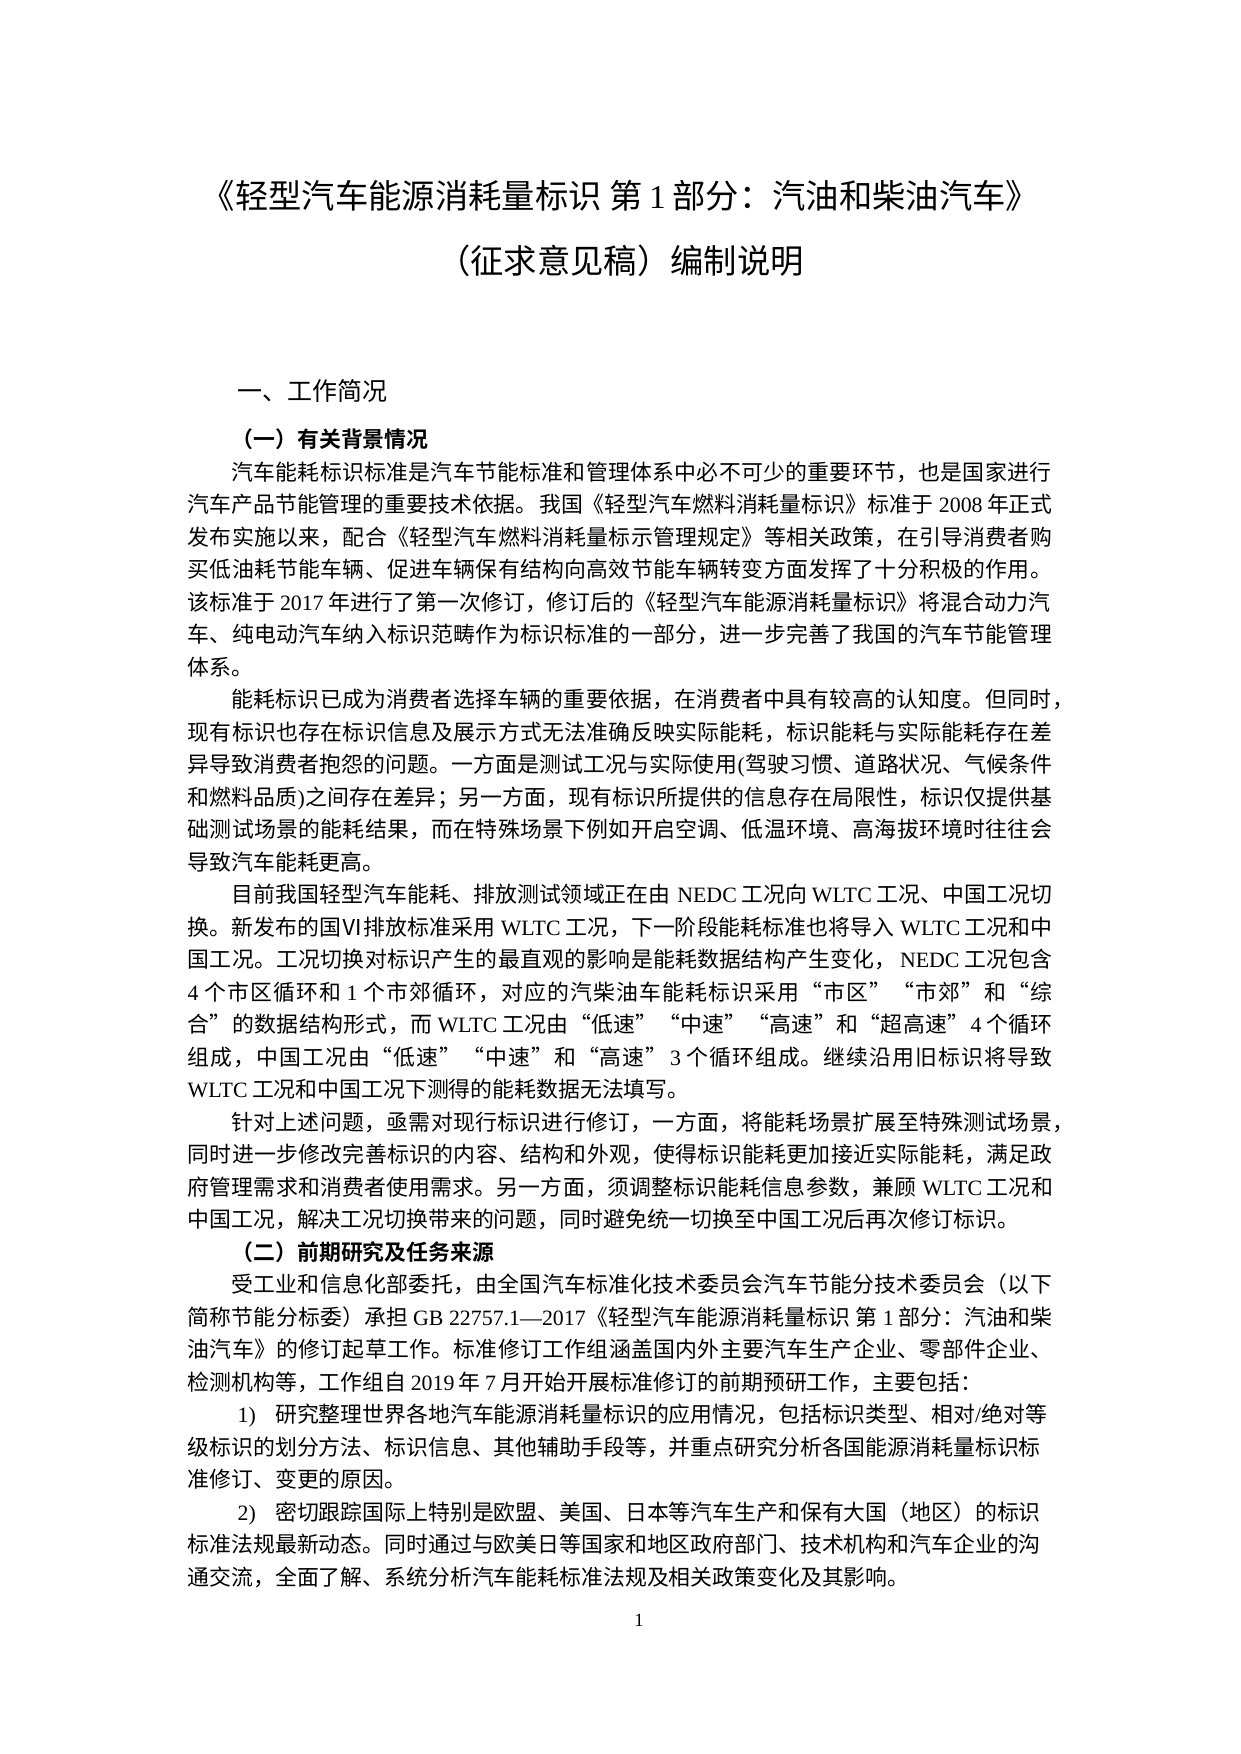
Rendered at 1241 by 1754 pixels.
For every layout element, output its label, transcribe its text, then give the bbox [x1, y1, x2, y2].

list 密切跟踪国际上特别是欧盟、美国、日本等汽车生产和保有大国（地区）的标识标准法规最新动态。同时通过与欧美日等国家和地区政府部门、技术机构和汽车企业的沟通交流，全面了解、系统分析汽车能耗标准法规及相关政策变化及其影响。 [187, 1494, 1053, 1592]
text 目前我国轻型汽车能耗、排放测试领域正在由NEDC工况向WLTC工况、中国工况切换。新发布的国Ⅵ排放标准采用WLTC工况，下一阶段能耗标准也将导入WLTC工况和中国工况。工况切换对标识产生的最直观的影响是能耗数据结构产生变化，NEDC工况包含4个市区循环和1个市郊循环，对应的汽柴油车能耗标识采用“市区”“市郊”和“综合”的数据结构形式，而WLTC工况由“低速”“中速”“高速”和“超高速”4个循环组成，中国工况由“低速”“中速”和“高速”3个循环组成。继续沿用旧标识将导致WLTC工况和中国工况下测得的能耗数据无法填写。 [187, 877, 1053, 1104]
list 研究整理世界各地汽车能源消耗量标识的应用情况，包括标识类型、相对/绝对等级标识的划分方法、标识信息、其他辅助手段等，并重点研究分析各国能源消耗量标识标准修订、变更的原因。 [187, 1397, 1053, 1494]
list （二）前期研究及任务来源 [187, 1234, 1053, 1267]
list 一、工作简况 [187, 357, 1053, 422]
text （征求意见稿）编制说明 [187, 227, 1053, 292]
text 能耗标识已成为消费者选择车辆的重要依据，在消费者中具有较高的认知度。但同时，现有标识也存在标识信息及展示方式无法准确反映实际能耗，标识能耗与实际能耗存在差异导致消费者抱怨的问题。一方面是测试工况与实际使用(驾驶习惯、道路状况、气候条件和燃料品质)之间存在差异；另一方面，现有标识所提供的信息存在局限性，标识仅提供基础测试场景的能耗结果，而在特殊场景下例如开启空调、低温环境、高海拔环境时往往会导致汽车能耗更高。 [187, 682, 1053, 877]
text 汽车能耗标识标准是汽车节能标准和管理体系中必不可少的重要环节，也是国家进行汽车产品节能管理的重要技术依据。我国《轻型汽车燃料消耗量标识》标准于2008年正式发布实施以来，配合《轻型汽车燃料消耗量标示管理规定》等相关政策，在引导消费者购买低油耗节能车辆、促进车辆保有结构向高效节能车辆转变方面发挥了十分积极的作用。该标准于2017年进行了第一次修订，修订后的《轻型汽车能源消耗量标识》将混合动力汽车、纯电动汽车纳入标识范畴作为标识标准的一部分，进一步完善了我国的汽车节能管理体系。 [187, 454, 1053, 682]
text 受工业和信息化部委托，由全国汽车标准化技术委员会汽车节能分技术委员会（以下简称节能分标委）承担GB 22757.1—2017《轻型汽车能源消耗量标识 第1部分：汽油和柴油汽车》的修订起草工作。标准修订工作组涵盖国内外主要汽车生产企业、零部件企业、检测机构等，工作组自2019年7月开始开展标准修订的前期预研工作，主要包括： [187, 1267, 1053, 1397]
list （一）有关背景情况 [187, 422, 1053, 454]
text 针对上述问题，亟需对现行标识进行修订，一方面，将能耗场景扩展至特殊测试场景，同时进一步修改完善标识的内容、结构和外观，使得标识能耗更加接近实际能耗，满足政府管理需求和消费者使用需求。另一方面，须调整标识能耗信息参数，兼顾WLTC工况和中国工况，解决工况切换带来的问题，同时避免统一切换至中国工况后再次修订标识。 [187, 1104, 1053, 1234]
text 《轻型汽车能源消耗量标识 第1部分：汽油和柴油汽车》 [187, 162, 1053, 227]
